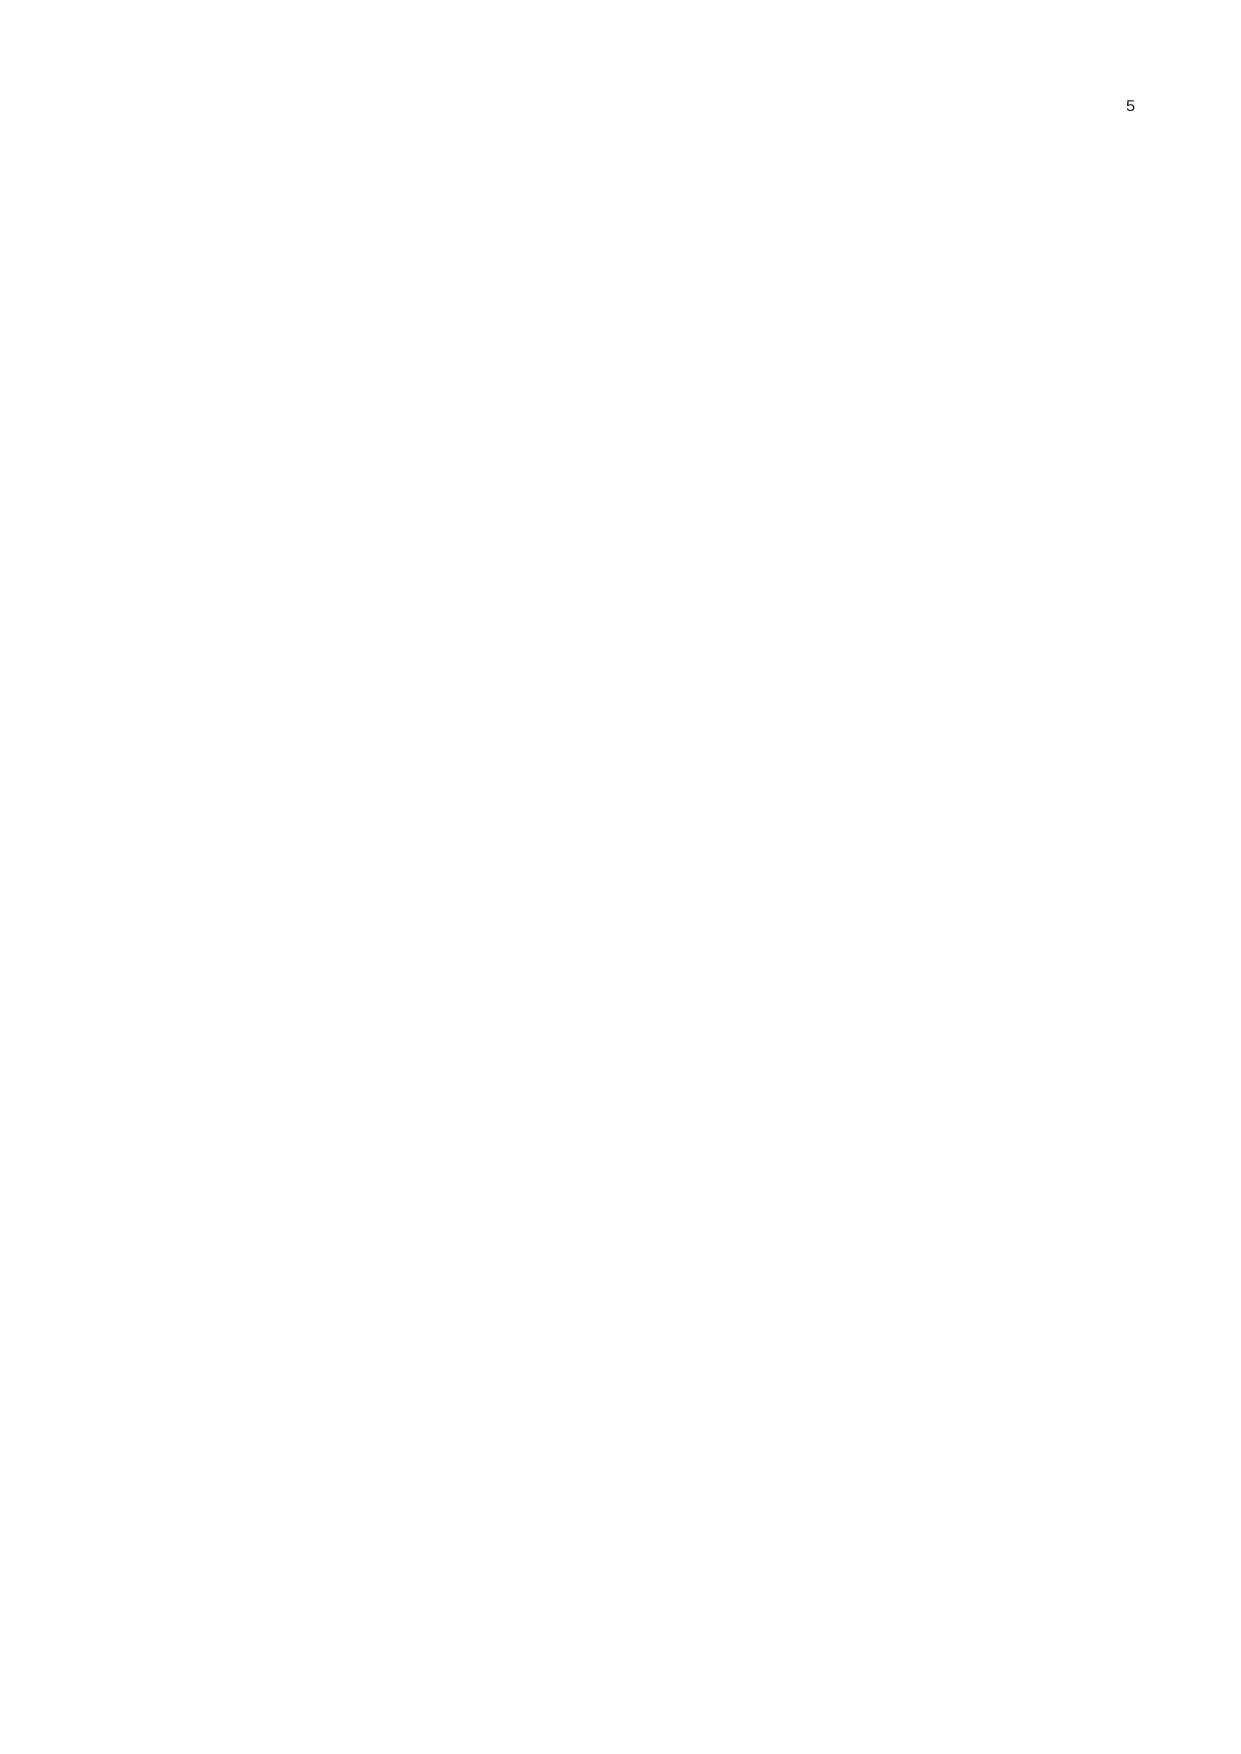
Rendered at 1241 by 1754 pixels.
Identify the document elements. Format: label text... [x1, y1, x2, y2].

text 5 [25, 97, 1135, 115]
